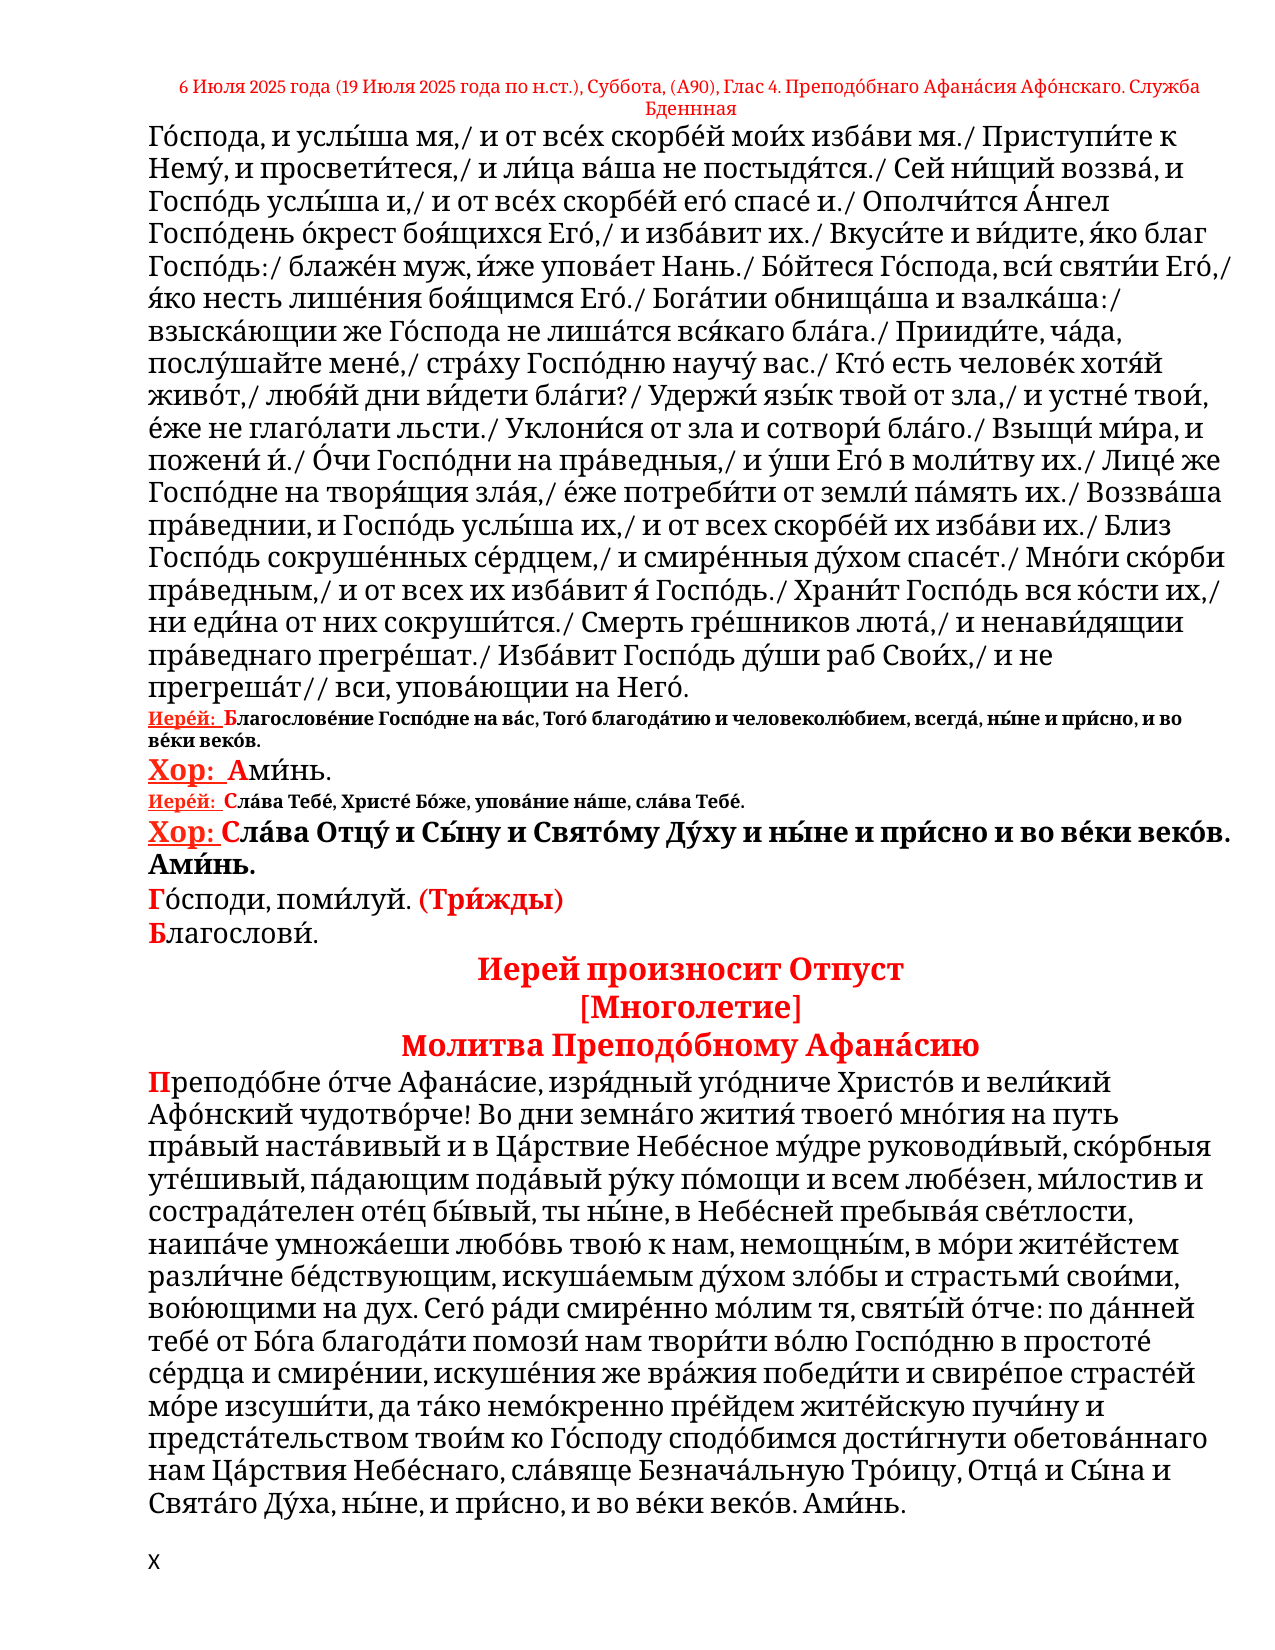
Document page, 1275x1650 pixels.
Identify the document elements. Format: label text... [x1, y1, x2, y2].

text Иере́й: Благословля́яй благословя́щия Тя, Го́споди, и освяща́яй на Тя упова́ющия, спаси́ лю́ди Твоя́ и благослови́ достоя́ние Твое́, исполне́ние Це́ркве Твоея́ сохрани́, освяти́ лю́бящия благоле́пие до́му Твоего́: Ты тех возпросла́ви Боже́ственною Твое́ю си́лою, и не оста́ви нас, упова́ющих на Тя. Мир мирови Твоему́ да́руй, це́рквам Твои́м, свяще́нником, во́инству и всем лю́дем Твои́м. Я́ко вся́кое дая́ние бла́го, и всяк дар соверше́н свы́ше есть, сходя́й от Тебе́ Отца́ све́тов, и Тебе́ сла́ву, и благодаре́ние, и поклоне́ние возсыла́ем, Отцу́, и Сы́ну, и Свято́му Ду́ху, ны́не и при́сно, и во ве́ки веко́в. [148, 318, 1233, 450]
text [Многолетие] [148, 1493, 1233, 1529]
text Иере́й: Сла́ва Тебе́, Христе́ Бо́же, упова́ние на́ше, сла́ва Тебе́. [148, 1292, 1233, 1316]
text Хор: Ами́нь. Бу́ди И́мя Госпо́дне благослове́но от ны́не и до ве́ка. (Три́жды) [148, 452, 1233, 486]
text Хор: Благословлю́ Го́спода на вся́кое вре́мя,/ вы́ну хвала́ Его́ во усте́х мои́х./ О Го́споде похва́лится душа́ моя́,/ да услы́шат кро́тции, и возвеселя́тся./ Возвели́чите Го́спода со мно́ю,/ и вознесе́м И́мя Его́ вку́пе./ Взыска́х Го́спода, и услы́ша мя,/ и от все́х скорбе́й мои́х изба́ви мя./ Приступи́те к Нему́, и просвети́теся,/ и ли́ца ва́ша не постыдя́тся./ Сей ни́щий воззва́, и Госпо́дь услы́ша и,/ и от все́х скорбе́й его́ спасе́ и./ Ополчи́тся А́нгел Госпо́день о́крест боя́щихся Его́,/ и изба́вит их./ Вкуси́те и ви́дите, я́ко благ Госпо́дь:/ блаже́н муж, и́же упова́ет Нань./ Бо́йтеся Го́спода, вси́ святи́и Его́,/ я́ко несть лише́ния боя́щимся Его́./ Бога́тии обнища́ша и взалка́ша:/ взыска́ющии же Го́спода не лиша́тся вся́каго бла́га./ Прииди́те, ча́да, послу́шайте мене́,/ стра́ху Госпо́дню научу́ вас./ Кто́ есть челове́к хотя́й живо́т,/ любя́й дни ви́дети бла́ги?/ Удержи́ язы́к твой от зла,/ и устне́ твои́, е́же не глаго́лати льсти./ Уклони́ся от зла и сотвори́ бла́го./ Взыщи́ ми́ра, и пожени́ и́./ О́чи Госпо́дни на пра́ведныя,/ и у́ши Его́ в моли́тву их./ Лице́ же Госпо́дне на творя́щия зла́я,/ е́же потреби́ти от земли́ па́мять их./ Воззва́ша пра́веднии, и Госпо́дь услы́ша их,/ и от всех скорбе́й их изба́ви их./ Близ Госпо́дь сокруше́нных се́рдцем,/ и смире́нныя ду́хом спасе́т./ Мно́ги ско́рби пра́ведным,/ и от всех их изба́вит я́ Госпо́дь./ Храни́т Госпо́дь вся ко́сти их,/ ни еди́на от них сокруши́тся./ Смерть гре́шников люта́,/ и ненави́дящии пра́веднаго прегре́шат./ Изба́вит Госпо́дь ду́ши раб Свои́х,/ и не прегреша́т// вси, упова́ющии на Него́. [148, 526, 1233, 1207]
text Диа́кон: Го́споду помо́лимся. [148, 218, 1233, 242]
text Хор: Ами́нь. [148, 121, 1233, 155]
text Хор: О и́мени Госпо́дни. [148, 183, 1233, 216]
text Го́споди, поми́луй. (Три́жды) [148, 1387, 1233, 1419]
text Благослови́. [148, 1421, 1233, 1453]
text Заамво́нная моли́тва: [148, 280, 1233, 316]
text Иере́й: С ми́ром изы́дем. [148, 157, 1233, 181]
text Иерей произносит Отпуст [148, 1456, 1233, 1491]
text Хор: Сла́ва Отцу́ и Сы́ну и Свято́му Ду́ху и ны́не и при́сно и во ве́ки веко́в. Ами́нь. [148, 1318, 1233, 1384]
text Хор: Го́споди, поми́луй. [148, 244, 1233, 278]
text Иере́й: Благослове́ние Госпо́дне на ва́с, Того́ благода́тию и человеколю́бием, всегда́, ны́не и при́сно, и во ве́ки веко́в. [148, 1209, 1233, 1255]
text Хор: Ами́нь. [148, 1257, 1233, 1290]
text Псало́м 33: [148, 488, 1233, 524]
